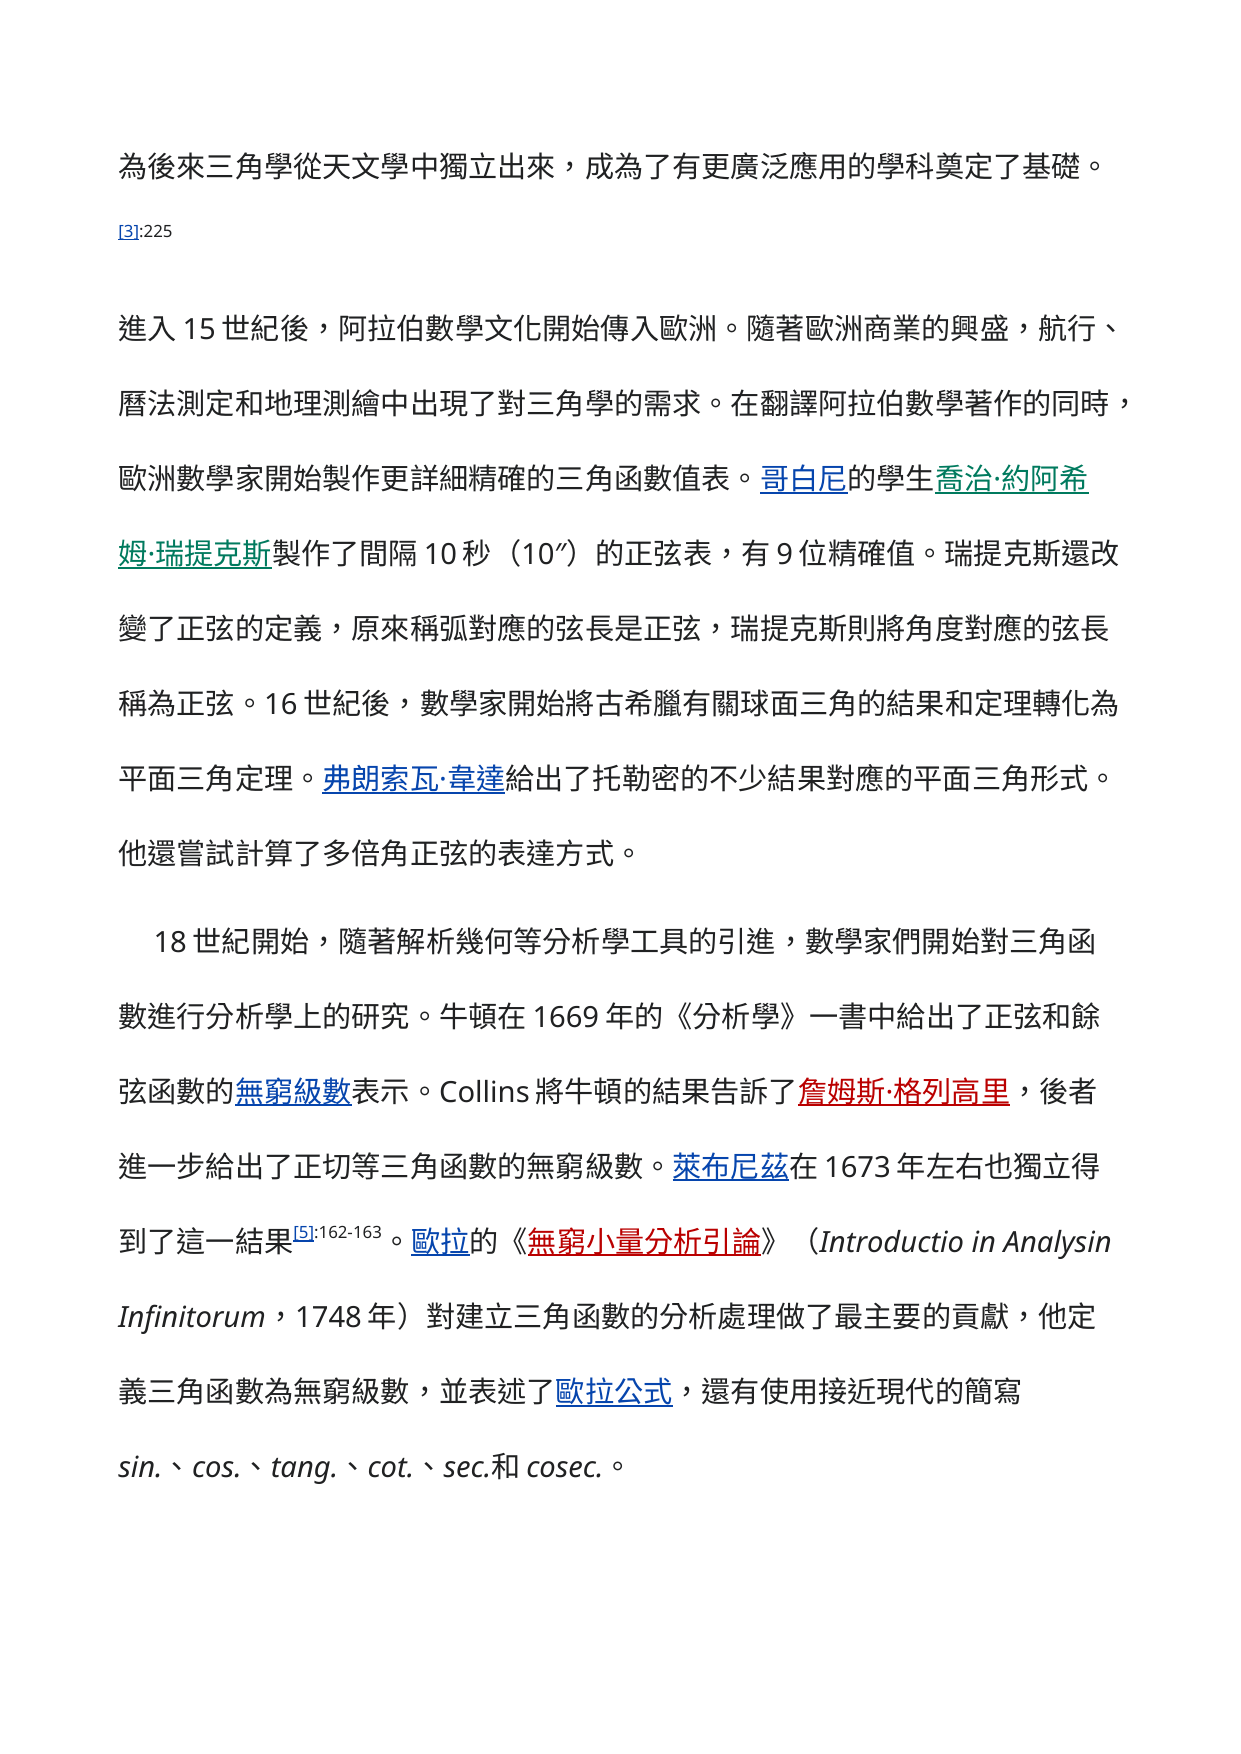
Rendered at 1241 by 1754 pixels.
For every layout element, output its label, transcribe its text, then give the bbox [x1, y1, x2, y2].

text 進入15世紀後，阿拉伯數學文化開始傳入歐洲。隨著歐洲商業的興盛，航行、曆法測定和地理測繪中出現了對三角學的需求。在翻譯阿拉伯數學著作的同時，歐洲數學家開始製作更詳細精確的三角函數值表。哥白尼的學生喬治·約阿希姆·瑞提克斯製作了間隔10秒（10″）的正弦表，有9位精確值。瑞提克斯還改變了正弦的定義，原來稱弧對應的弦長是正弦，瑞提克斯則將角度對應的弦長稱為正弦。16世紀後，數學家開始將古希臘有關球面三角的結果和定理轉化為平面三角定理。弗朗索瓦·韋達給出了托勒密的不少結果對應的平面三角形式。他還嘗試計算了多倍角正弦的表達方式。 [118, 289, 1122, 889]
text 18世紀開始，隨著解析幾何等分析學工具的引進，數學家們開始對三角函數進行分析學上的研究。牛頓在1669年的《分析學》一書中給出了正弦和餘弦函數的無窮級數表示。Collins將牛頓的結果告訴了詹姆斯·格列高里，後者進一步給出了正切等三角函數的無窮級數。萊布尼茲在1673年左右也獨立得到了這一結果[5]:162-163。歐拉的《無窮小量分析引論》（Introductio in Analysin Infinitorum，1748年）對建立三角函數的分析處理做了最主要的貢獻，他定義三角函數為無窮級數，並表述了歐拉公式，還有使用接近現代的簡寫sin.、cos.、tang.、cot.、sec.和cosec.。 [118, 902, 1122, 1502]
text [118, 127, 1122, 277]
